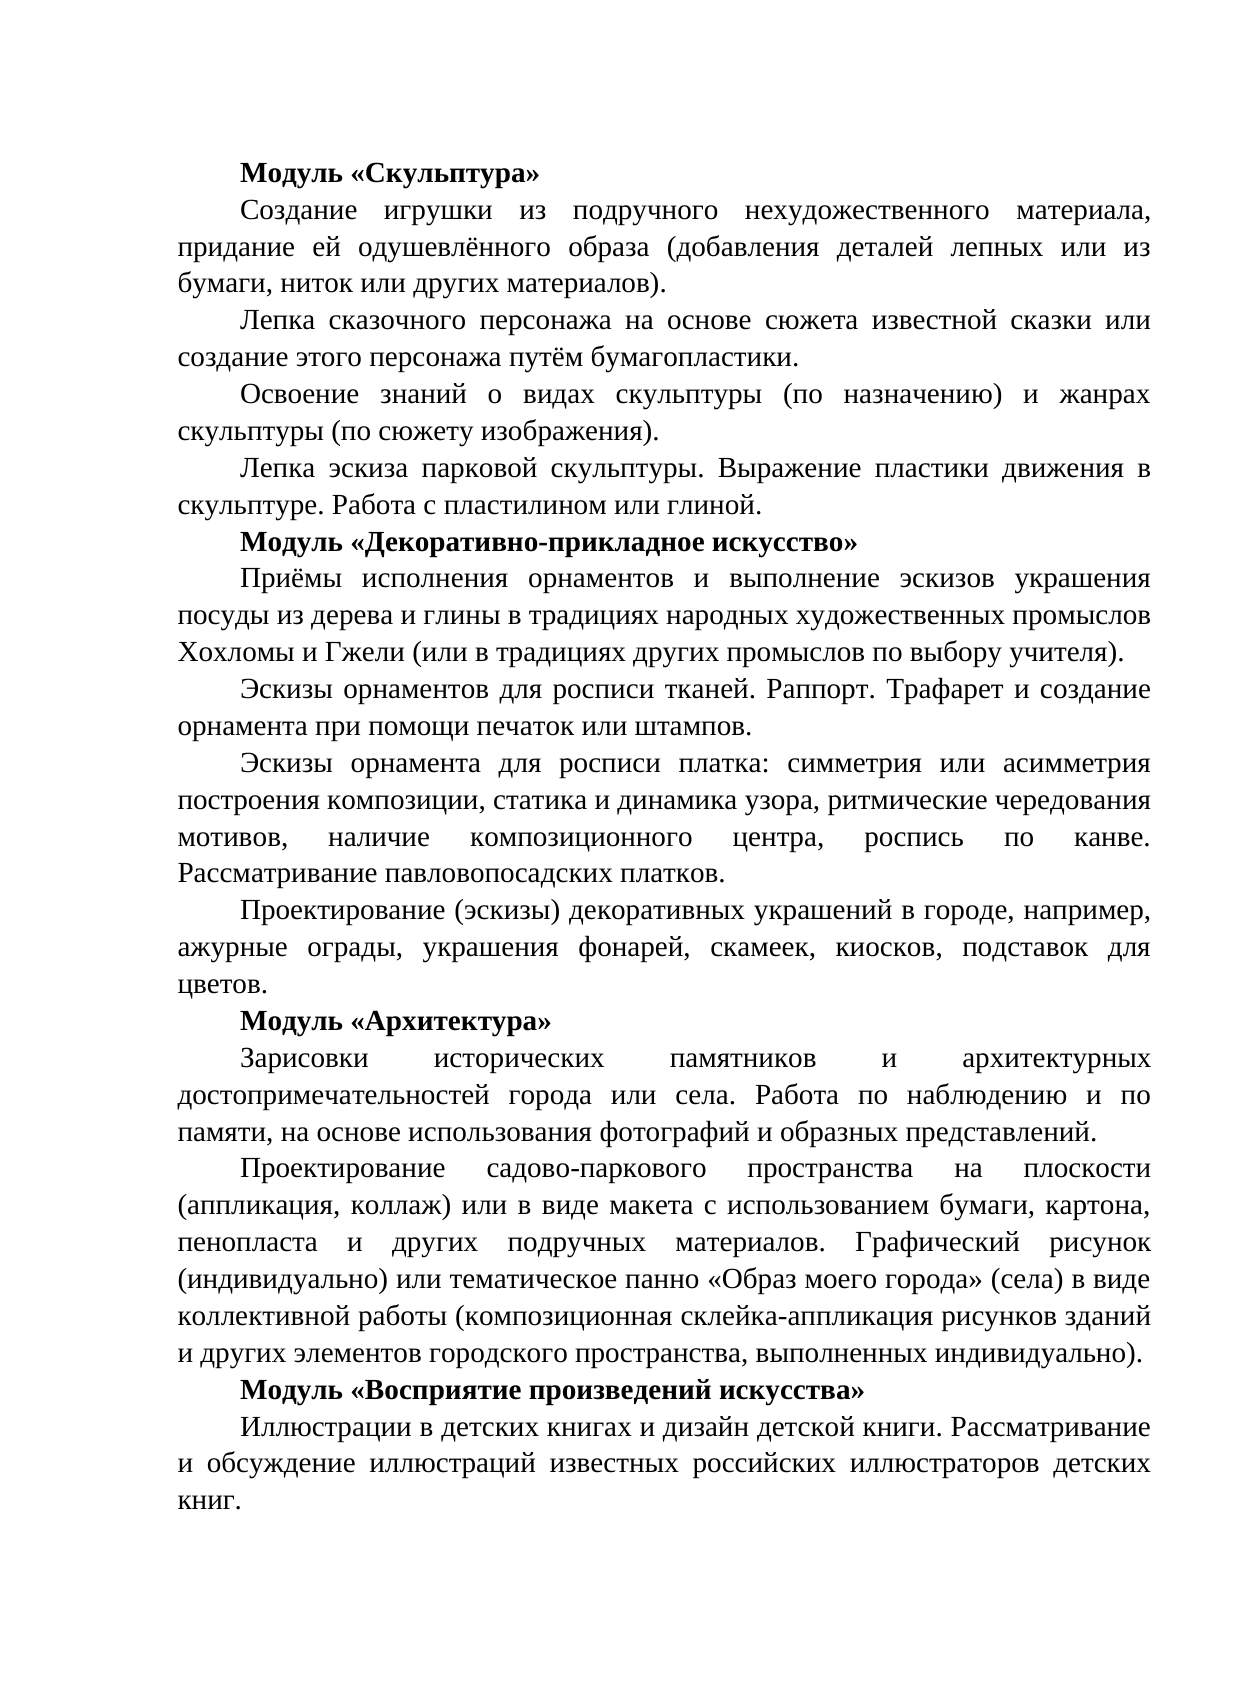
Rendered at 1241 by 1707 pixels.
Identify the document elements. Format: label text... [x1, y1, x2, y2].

text Создание игрушки из подручного нехудожественного материала, придание ей одушевлённого образа (добавления деталей лепных или из бумаги, ниток или других материалов). [177, 192, 1152, 299]
text Модуль «Декоративно-прикладное искусство» [177, 524, 1152, 557]
text Лепка эскиза парковой скульптуры. Выражение пластики движения в скульптуре. Работа с пластилином или глиной. [177, 450, 1152, 520]
text Лепка сказочного персонажа на основе сюжета известной сказки или создание этого персонажа путём бумагопластики. [177, 302, 1152, 373]
text Эскизы орнаментов для росписи тканей. Раппорт. Трафарет и создание орнамента при помощи печаток или штампов. [177, 671, 1152, 742]
text Проектирование садово-паркового пространства на плоскости (аппликация, коллаж) или в виде макета с использованием бумаги, картона, пенопласта и других подручных материалов. Графический рисунок (индивидуально) или тематическое панно «Образ моего города» (села) в виде коллективной работы (композиционная склейка-аппликация рисунков зданий и других элементов городского пространства, выполненных индивидуально). [177, 1151, 1152, 1368]
text Проектирование (эскизы) декоративных украшений в городе, например, ажурные ограды, украшения фонарей, скамеек, киосков, подставок для цветов. [177, 892, 1152, 1000]
text Приёмы исполнения орнаментов и выполнение эскизов украшения посуды из дерева и глины в традициях народных художественных промыслов Хохломы и Гжели (или в традициях других промыслов по выбору учителя). [177, 561, 1152, 668]
text Зарисовки исторических памятников и архитектурных достопримечательностей города или села. Работа по наблюдению и по памяти, на основе использования фотографий и образных представлений. [177, 1040, 1152, 1147]
text Освоение знаний о видах скульптуры (по назначению) и жанрах скульптуры (по сюжету изображения). [177, 376, 1152, 447]
text Модуль «Скульптура» [177, 155, 1152, 188]
text Эскизы орнамента для росписи платка: симметрия или асимметрия построения композиции, статика и динамика узора, ритмические чередования мотивов, наличие композиционного центра, роспись по канве. Рассматривание павловопосадских платков. [177, 745, 1152, 889]
text Модуль «Архитектура» [177, 1003, 1152, 1037]
text Иллюстрации в детских книгах и дизайн детской книги. Рассматривание и обсуждение иллюстраций известных российских иллюстраторов детских книг. [177, 1409, 1152, 1516]
text Модуль «Восприятие произведений искусства» [177, 1372, 1152, 1405]
